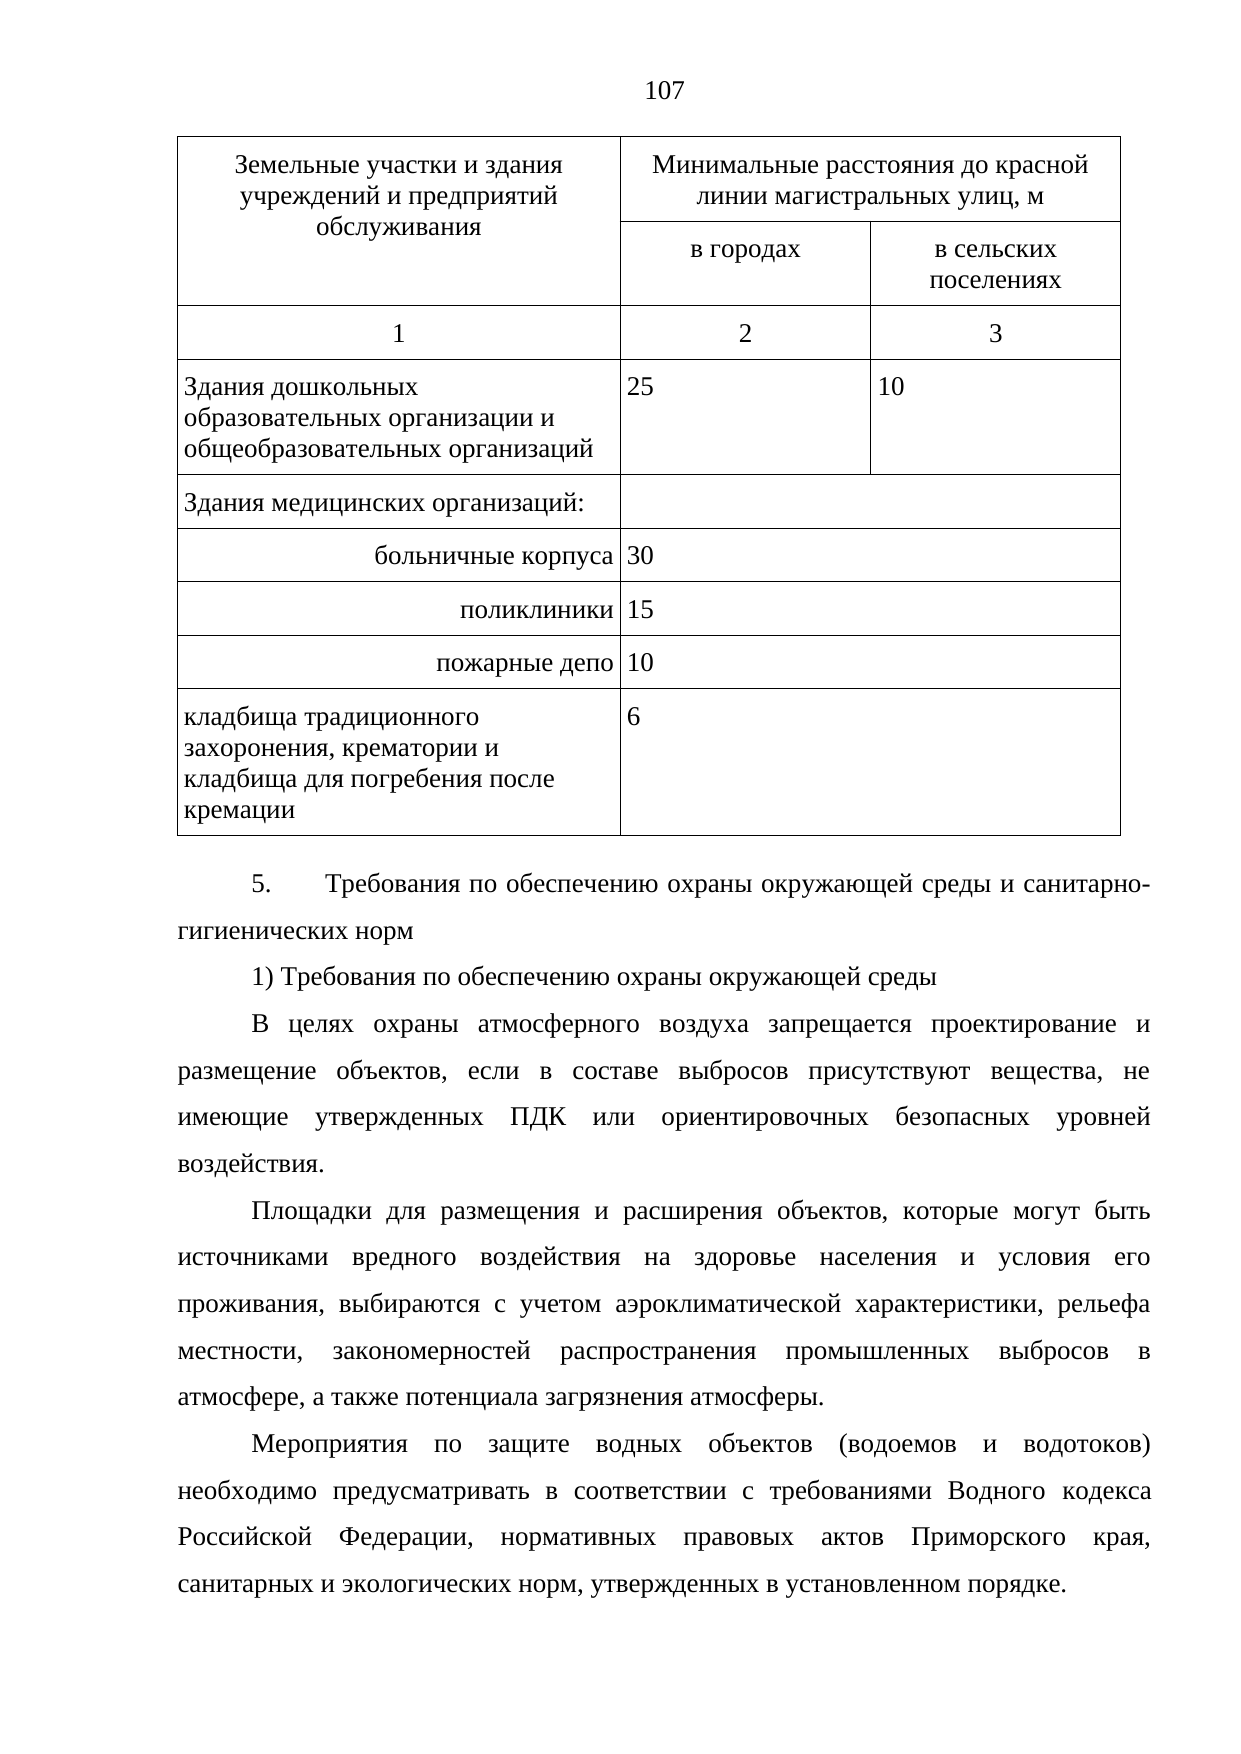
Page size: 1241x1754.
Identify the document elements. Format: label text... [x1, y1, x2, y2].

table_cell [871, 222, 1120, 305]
text В целях охраны атмосферного воздуха запрещается проектирование и размещение объектов, если в составе выбросов присутствуют вещества, не имеющие утвержденных ПДК или ориентировочных безопасных уровней воздействия. [177, 1007, 1152, 1178]
text Мероприятия по защите водных объектов (водоемов и водотоков) необходимо предусматривать в соответствии с требованиями Водного кодекса Российской Федерации, нормативных правовых актов Приморского края, санитарных и экологических норм, утвержденных в установленном порядке. [177, 1427, 1152, 1598]
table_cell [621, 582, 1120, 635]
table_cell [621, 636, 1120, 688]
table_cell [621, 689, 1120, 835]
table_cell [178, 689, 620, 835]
text Площадки для размещения и расширения объектов, которые могут быть источниками вредного воздействия на здоровье населения и условия его проживания, выбираются с учетом аэроклиматической характеристики, рельефа местности, закономерностей распространения промышленных выбросов в атмосфере, а также потенциала загрязнения атмосферы. [177, 1194, 1152, 1412]
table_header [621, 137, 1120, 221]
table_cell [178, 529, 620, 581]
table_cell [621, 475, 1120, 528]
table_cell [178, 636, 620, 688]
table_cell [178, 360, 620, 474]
text 1) Требования по обеспечению охраны окружающей среды [177, 961, 1152, 992]
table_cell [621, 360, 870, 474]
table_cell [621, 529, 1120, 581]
list Требования по обеспечению охраны окружающей среды и санитарно-гигиенических норм [177, 867, 1152, 945]
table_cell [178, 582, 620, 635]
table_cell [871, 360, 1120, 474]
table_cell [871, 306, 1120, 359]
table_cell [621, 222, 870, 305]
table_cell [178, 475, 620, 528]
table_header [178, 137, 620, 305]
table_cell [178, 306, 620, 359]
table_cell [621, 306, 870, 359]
